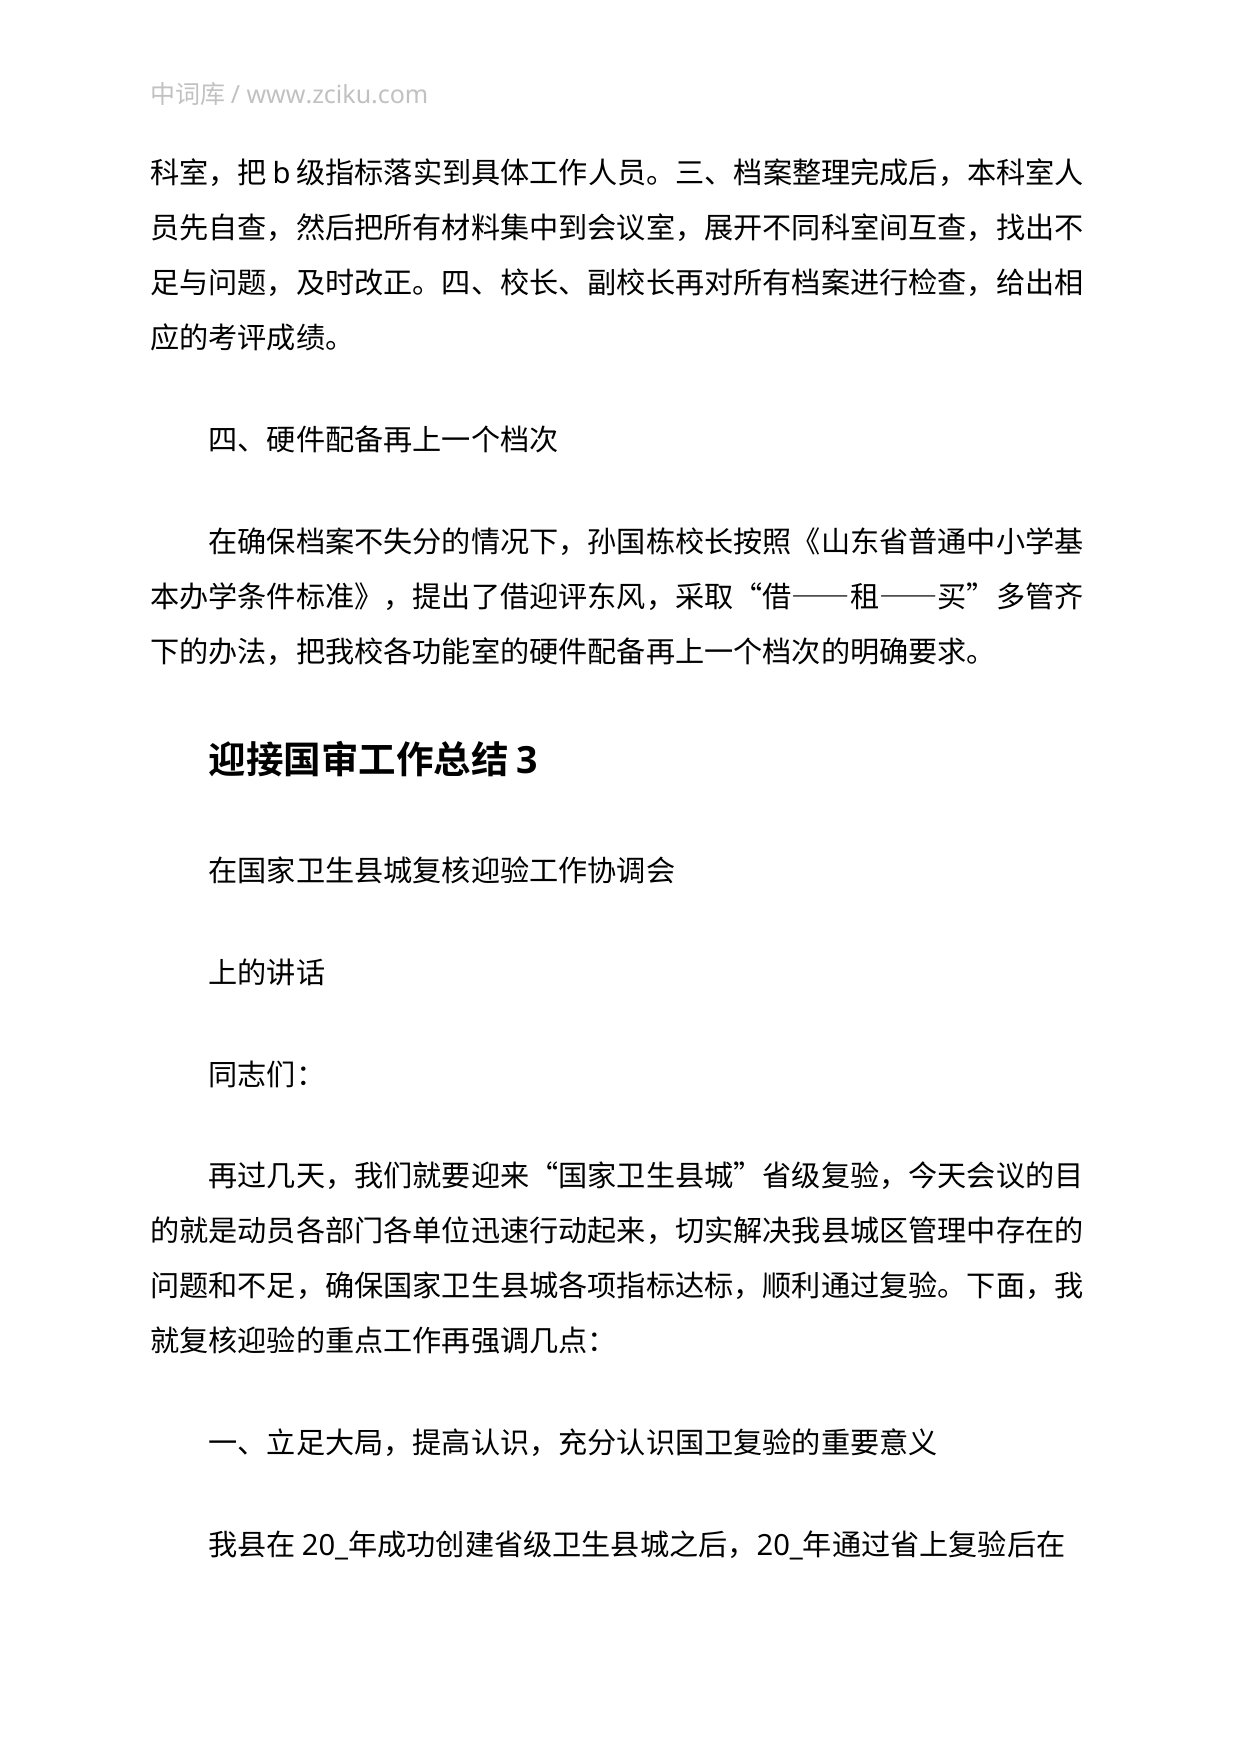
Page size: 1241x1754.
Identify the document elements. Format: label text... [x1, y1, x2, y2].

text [150, 150, 1090, 357]
text 同志们： [150, 1051, 1090, 1093]
text 一、立足大局，提高认识，充分认识国卫复验的重要意义 [150, 1419, 1090, 1462]
text 再过几天，我们就要迎来“国家卫生县城”省级复验，今天会议的目的就是动员各部门各单位迅速行动起来，切实解决我县城区管理中存在的问题和不足，确保国家卫生县城各项指标达标，顺利通过复验。下面，我就复核迎验的重点工作再强调几点： [150, 1153, 1090, 1360]
text 上的讲话 [150, 949, 1090, 992]
text 四、硬件配备再上一个档次 [150, 417, 1090, 459]
text 迎接国审工作总结3 [150, 730, 1090, 784]
text 在确保档案不失分的情况下，孙国栋校长按照《山东省普通中小学基本办学条件标准》，提出了借迎评东风，采取“借——租——买”多管齐下的办法，把我校各功能室的硬件配备再上一个档次的明确要求。 [150, 518, 1090, 670]
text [150, 1521, 1090, 1563]
text 在国家卫生县城复核迎验工作协调会 [150, 847, 1090, 890]
